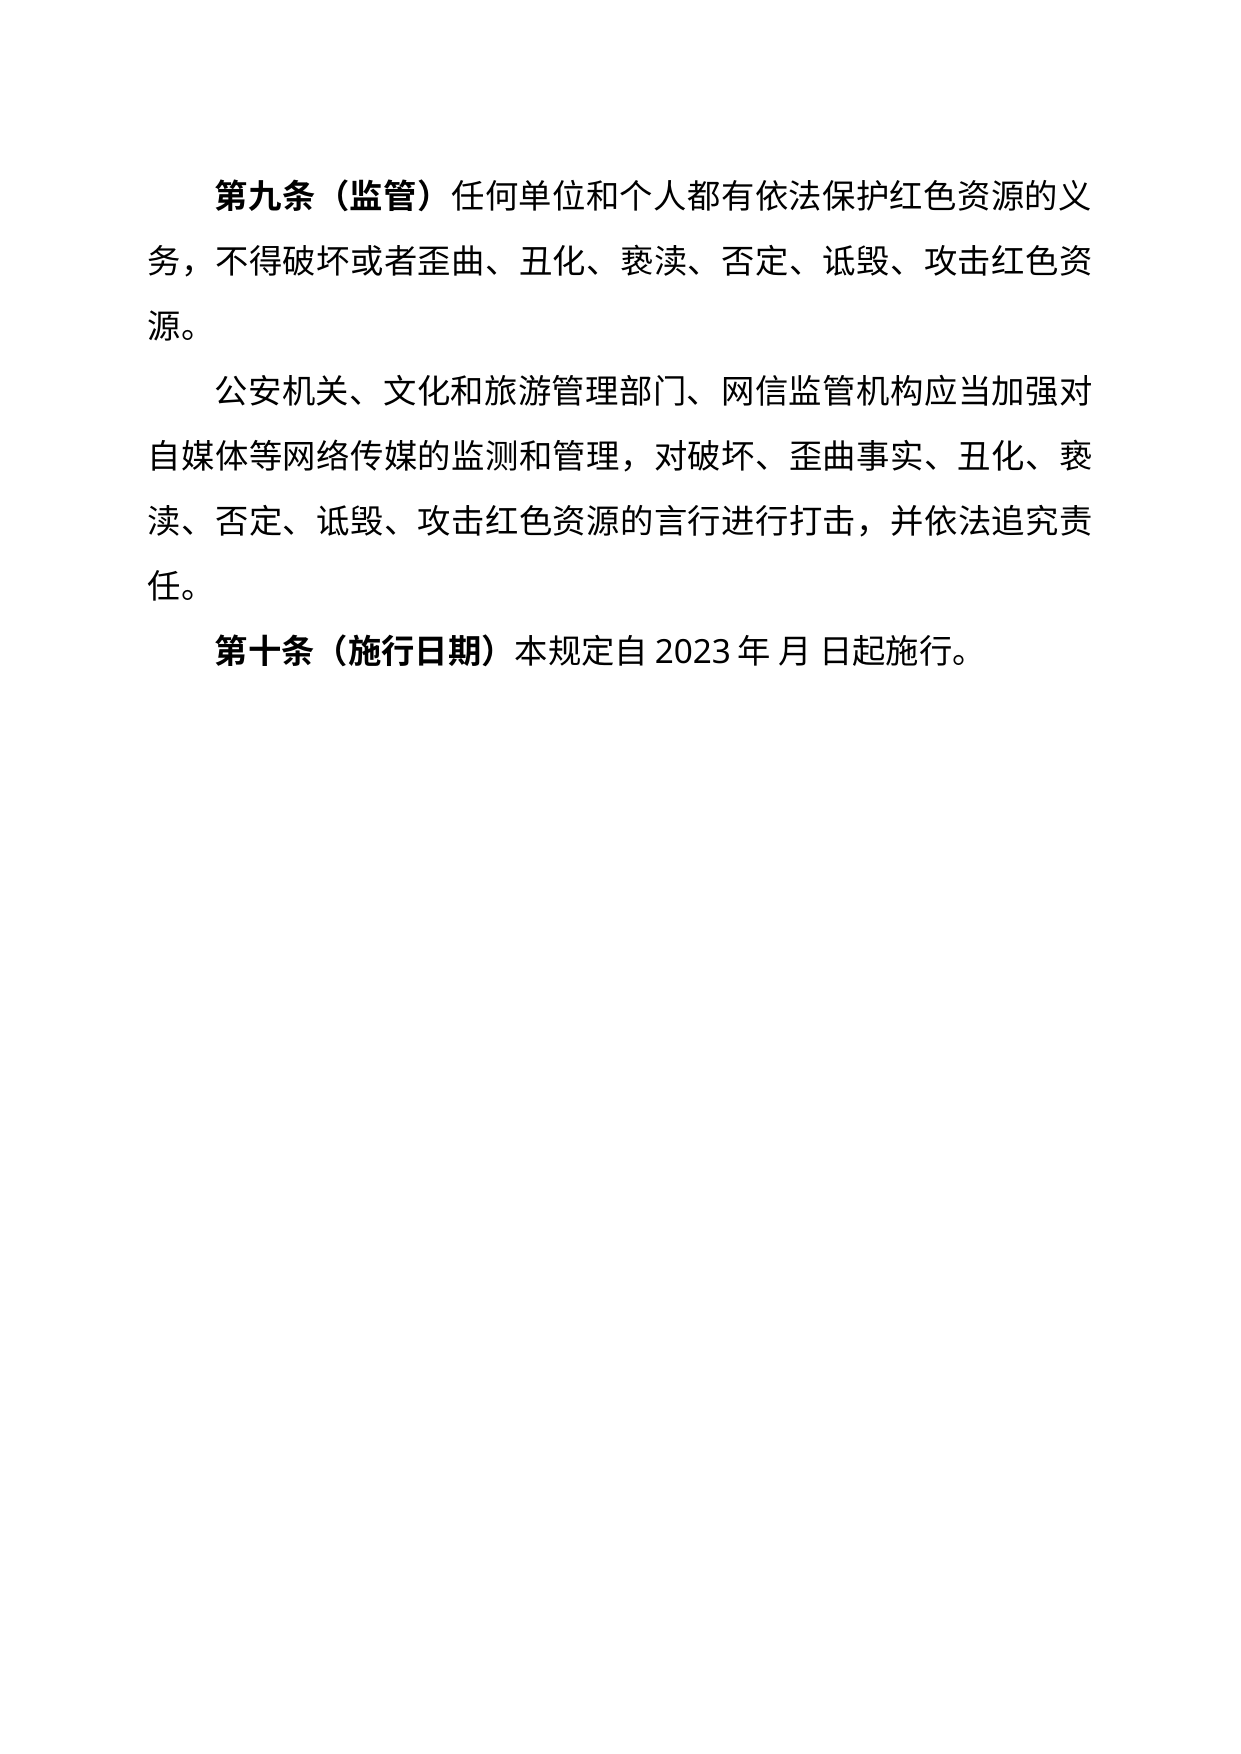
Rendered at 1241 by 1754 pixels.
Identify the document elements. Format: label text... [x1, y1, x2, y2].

list 第十条（施行日期）本规定自2023年 月 日起施行。 [148, 617, 1093, 682]
list 第九条（监管）任何单位和个人都有依法保护红色资源的义务，不得破坏或者歪曲、丑化、亵渎、否定、诋毁、攻击红色资源。 [148, 162, 1093, 357]
list 公安机关、文化和旅游管理部门、网信监管机构应当加强对自媒体等网络传媒的监测和管理，对破坏、歪曲事实、丑化、亵渎、否定、诋毁、攻击红色资源的言行进行打击，并依法追究责任。 [148, 357, 1093, 617]
